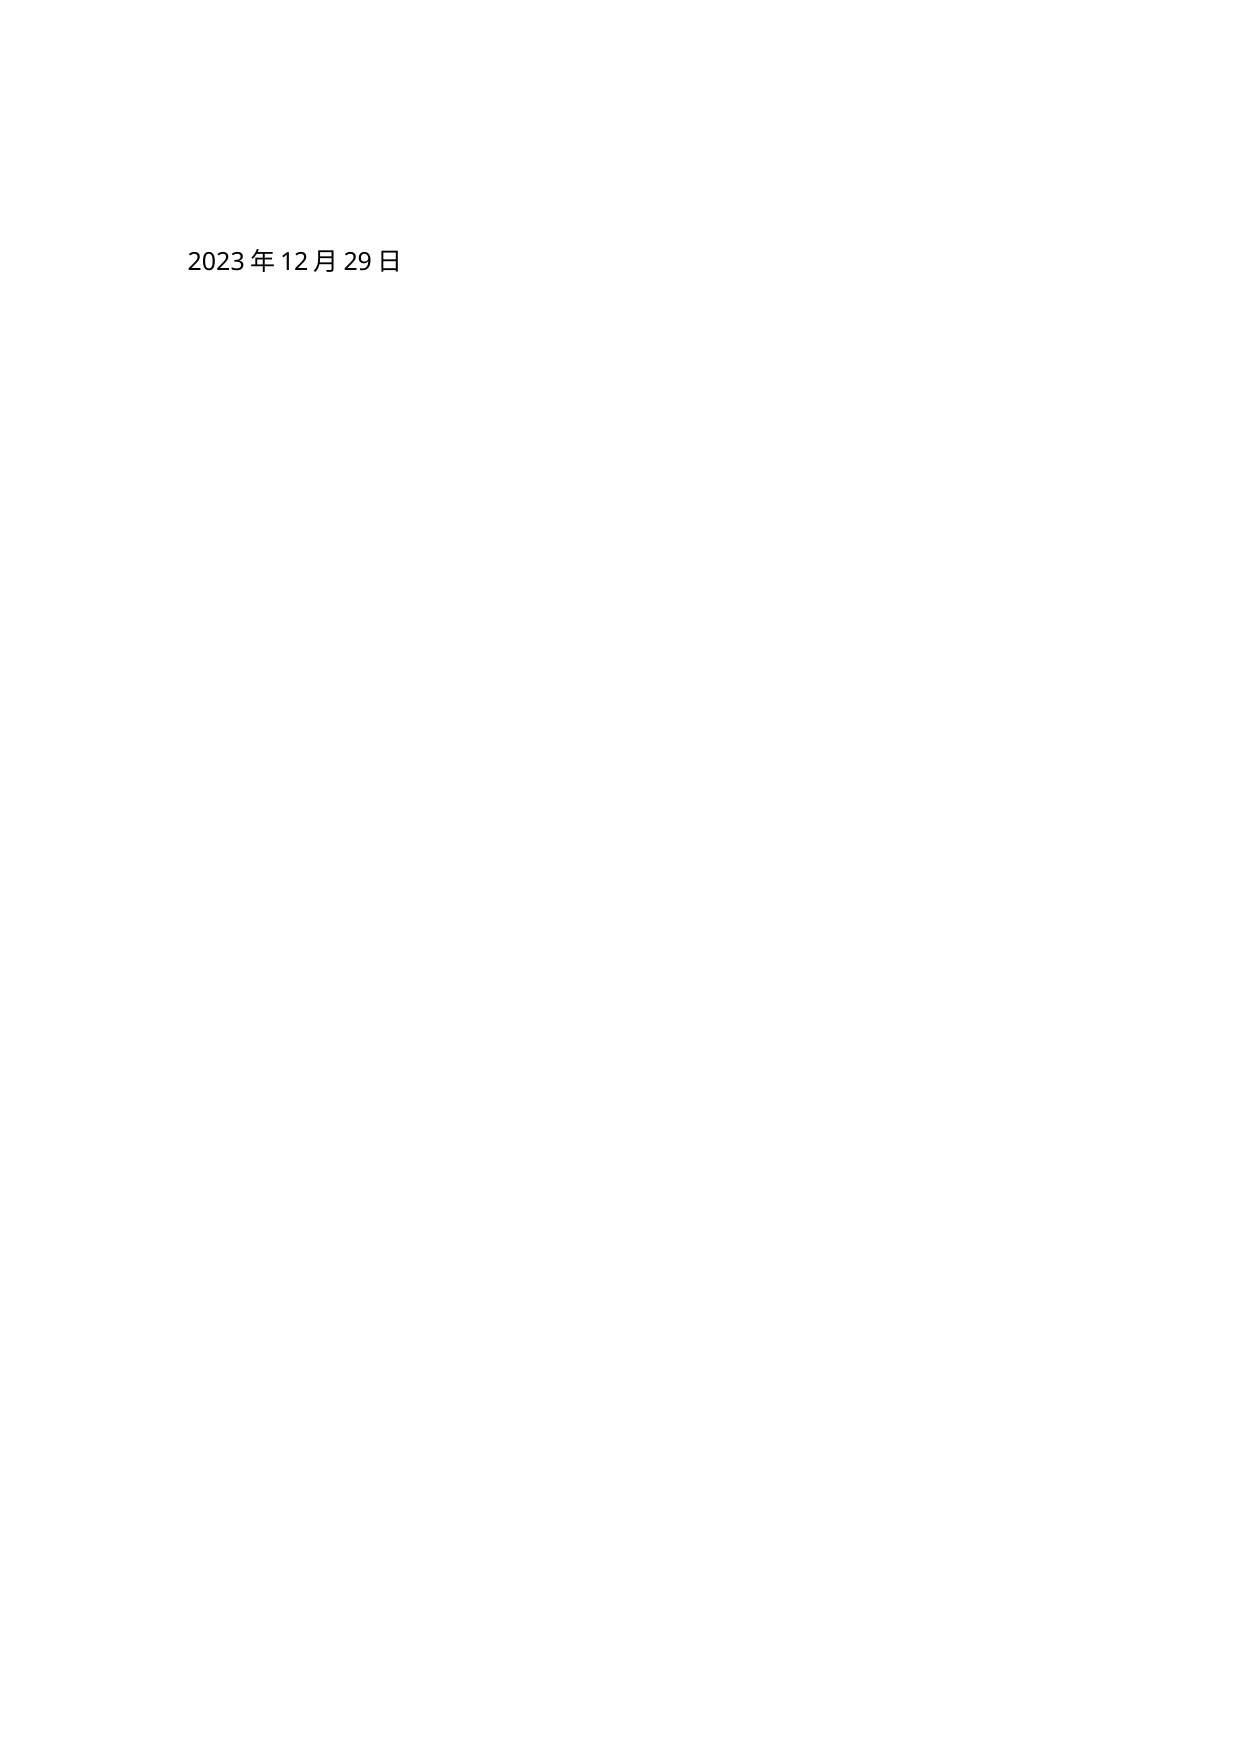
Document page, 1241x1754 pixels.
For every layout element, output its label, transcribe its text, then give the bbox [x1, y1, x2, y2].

text 2023年12月29日 [187, 162, 1053, 292]
